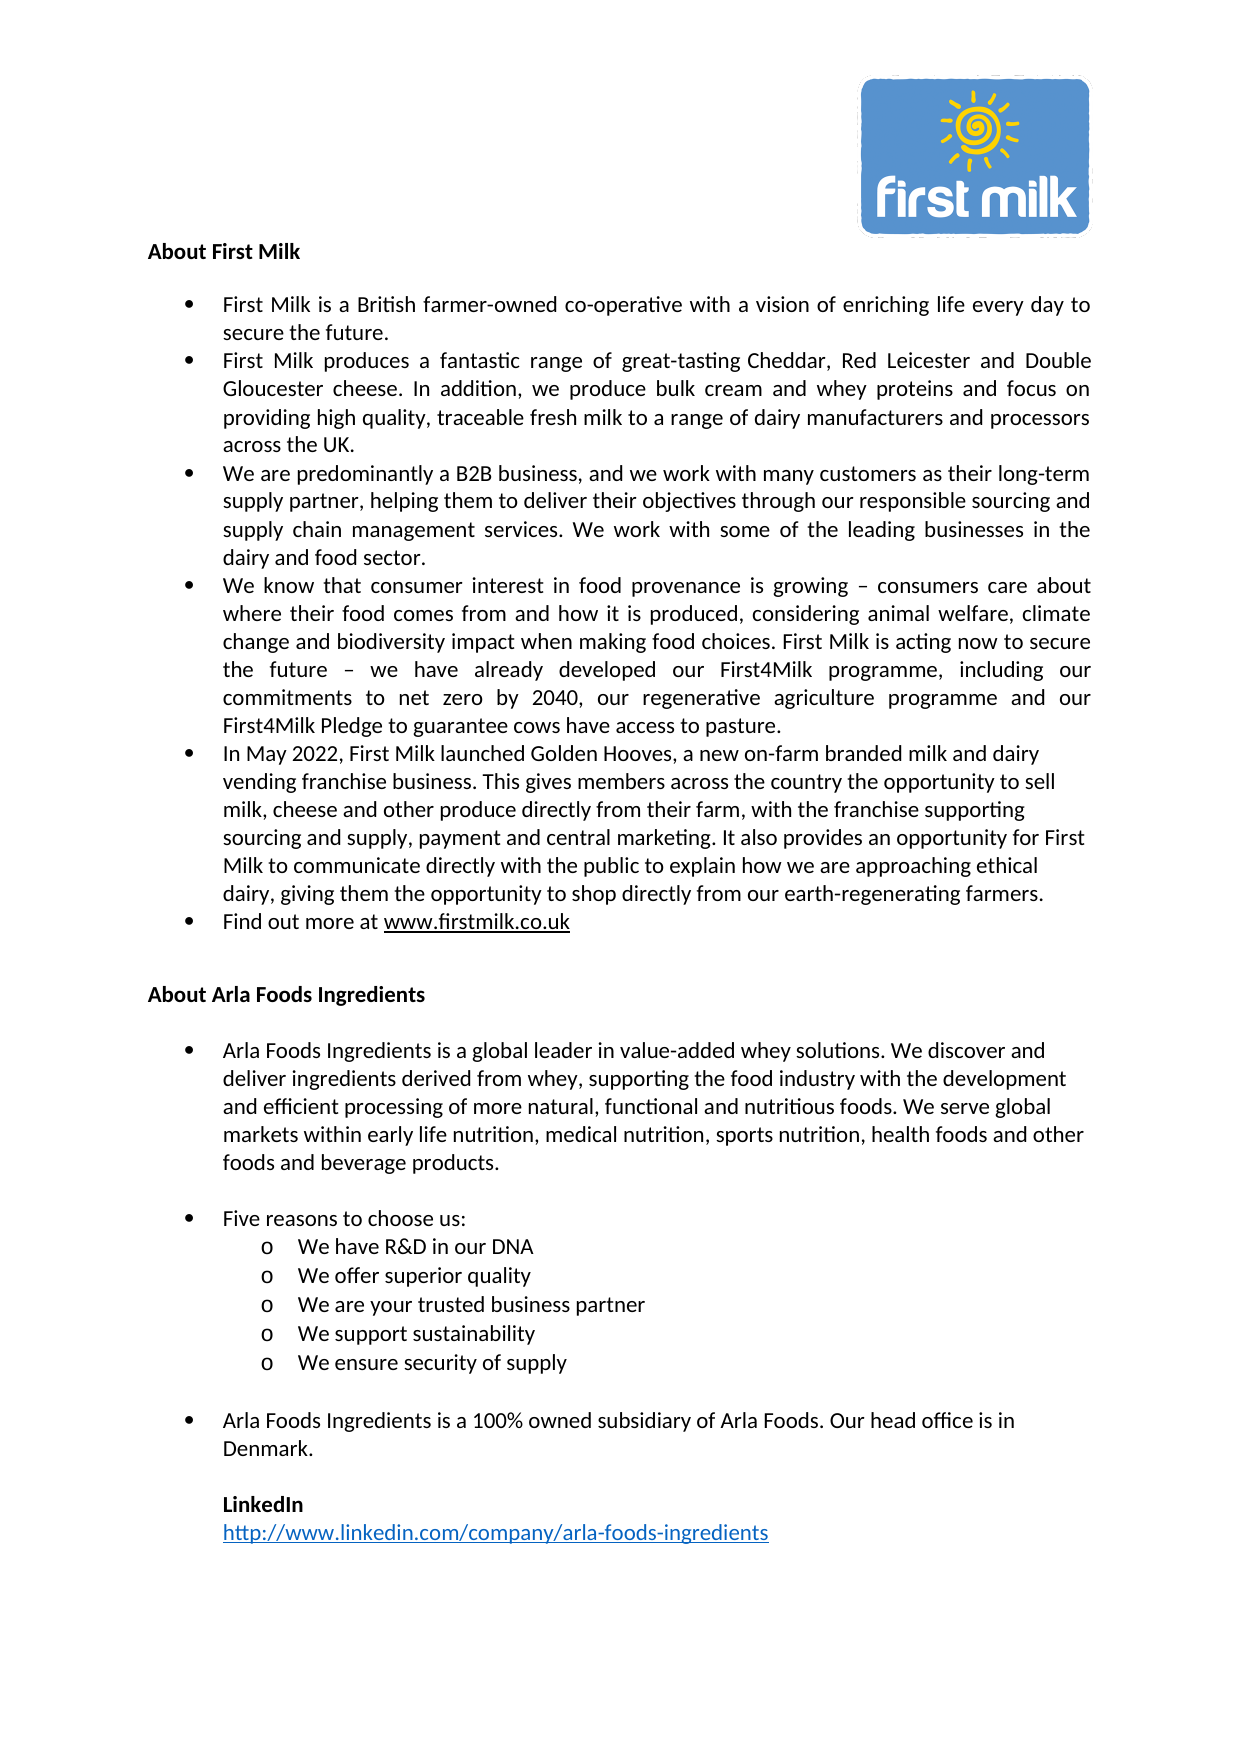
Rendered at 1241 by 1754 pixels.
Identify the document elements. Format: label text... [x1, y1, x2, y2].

list We know that consumer interest in food provenance is growing – consumers care about where their food comes from and how it is produced, considering animal welfare, climate change and biodiversity impact when making food choices. First Milk is acting now to secure the future – we have already developed our First4Milk programme, including our commitments to net zero by 2040, our regenerative agriculture programme and our First4Milk Pledge to guarantee cows have access to pasture. [185, 571, 1092, 739]
list First Milk produces a fantastic range of great-tasting Cheddar, Red Leicester and Double Gloucester cheese. In addition, we produce bulk cream and whey proteins and focus on providing high quality, traceable fresh milk to a range of dairy manufacturers and processors across the UK. [185, 347, 1092, 459]
text http://www.linkedin.com/company/arla-foods-ingredients [148, 1518, 1092, 1546]
list Find out more at www.firstmilk.co.uk [185, 907, 1092, 935]
text About First Milk [148, 237, 1092, 266]
list First Milk is a British farmer-owned co-operative with a vision of enriching life every day to secure the future. [185, 291, 1092, 347]
list We support sustainability [260, 1319, 1092, 1348]
text About Arla Foods Ingredients [148, 980, 1092, 1008]
list Arla Foods Ingredients is a 100% owned subsidiary of Arla Foods. Our head office is in Denmark. [185, 1406, 1092, 1462]
list We ensure security of supply [260, 1348, 1092, 1378]
picture [857, 75, 1093, 238]
list We are predominantly a B2B business, and we work with many customers as their long-term supply partner, helping them to deliver their objectives through our responsible sourcing and supply chain management services. We work with some of the leading businesses in the dairy and food sector. [185, 459, 1092, 571]
text LinkedIn [148, 1490, 1092, 1518]
list We are your trusted business partner [260, 1290, 1092, 1319]
list We have R&D in our DNA [260, 1232, 1092, 1261]
list Five reasons to choose us: [185, 1204, 1092, 1232]
list We offer superior quality [260, 1261, 1092, 1290]
list In May 2022, First Milk launched Golden Hooves, a new on-farm branded milk and dairy vending franchise business. This gives members across the country the opportunity to sell milk, cheese and other produce directly from their farm, with the franchise supporting sourcing and supply, payment and central marketing. It also provides an opportunity for First Milk to communicate directly with the public to explain how we are approaching ethical dairy, giving them the opportunity to shop directly from our earth-regenerating farmers. [185, 739, 1092, 907]
list Arla Foods Ingredients is a global leader in value-added whey solutions. We discover and deliver ingredients derived from whey, supporting the food industry with the development and efficient processing of more natural, functional and nutritious foods. We serve global markets within early life nutrition, medical nutrition, sports nutrition, health foods and other foods and beverage products. [185, 1036, 1092, 1176]
